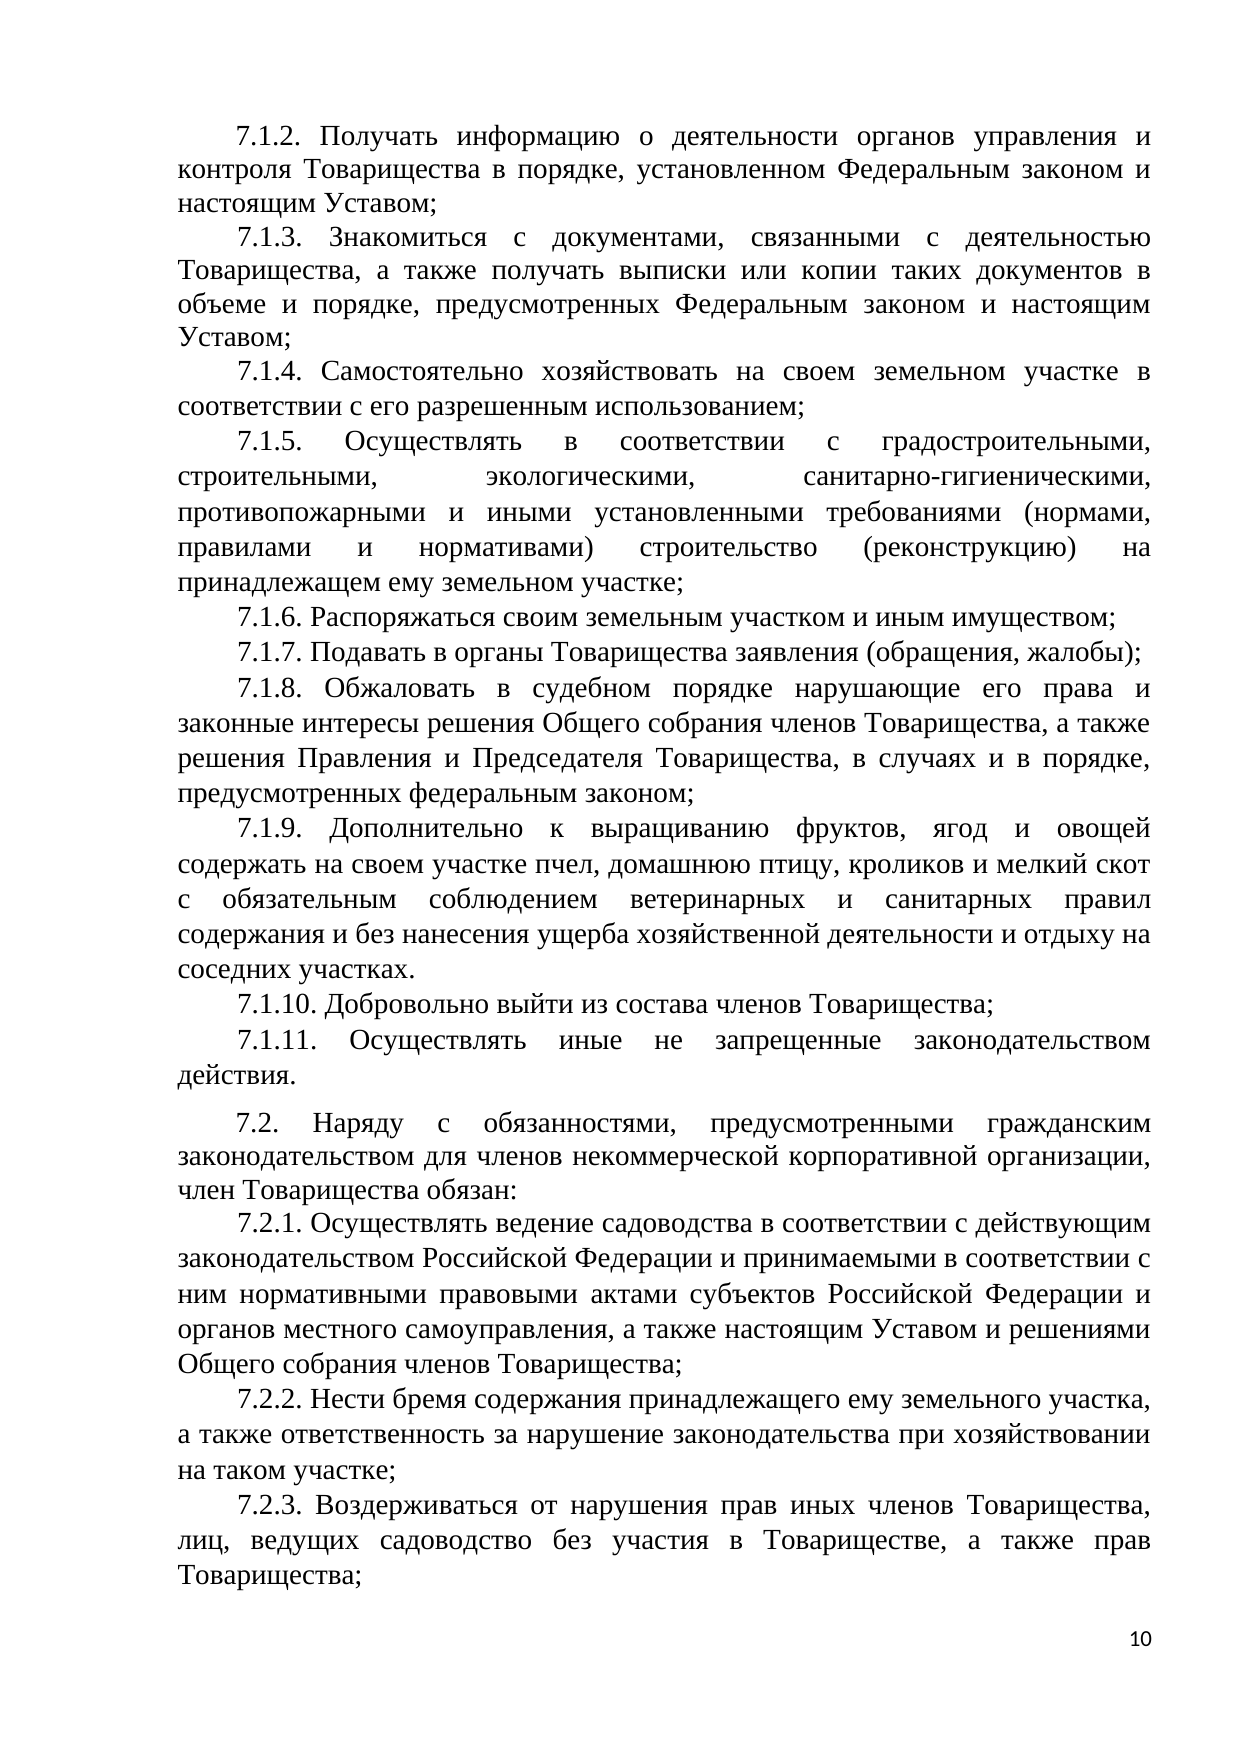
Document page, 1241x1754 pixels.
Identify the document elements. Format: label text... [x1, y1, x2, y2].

text 7.2. Наряду с обязанностями, предусмотренными гражданским законодательством для членов некоммерческой корпоративной организации, член Товарищества обязан: [177, 1105, 1152, 1205]
text 7.1.10. Добровольно выйти из состава членов Товарищества; [177, 987, 1152, 1020]
text 7.1.6. Распоряжаться своим земельным участком и иным имуществом; [177, 599, 1152, 633]
text 7.2.1. Осуществлять ведение садоводства в соответствии с действующим законодательством Российской Федерации и принимаемыми в соответствии с ним нормативными правовыми актами субъектов Российской Федерации и органов местного самоуправления, а также настоящим Уставом и решениями Общего собрания членов Товарищества; [177, 1205, 1152, 1380]
text 7.1.4. Самостоятельно хозяйствовать на своем земельном участке в соответствии с его разрешенным использованием; [177, 353, 1152, 422]
text 7.2.2. Нести бремя содержания принадлежащего ему земельного участка, а также ответственность за нарушение законодательства при хозяйствовании на таком участке; [177, 1381, 1152, 1485]
text 7.2.3. Воздерживаться от нарушения прав иных членов Товарищества, лиц, ведущих садоводство без участия в Товариществе, а также прав Товарищества; [177, 1487, 1152, 1591]
text 7.1.9. Дополнительно к выращиванию фруктов, ягод и овощей содержать на своем участке пчел, домашнюю птицу, кроликов и мелкий скот с обязательным соблюдением ветеринарных и санитарных правил содержания и без нанесения ущерба хозяйственной деятельности и отдыху на соседних участках. [177, 811, 1152, 985]
text 7.1.7. Подавать в органы Товарищества заявления (обращения, жалобы); [177, 634, 1152, 668]
text 7.1.2. Получать информацию о деятельности органов управления и контроля Товарищества в порядке, установленном Федеральным законом и настоящим Уставом; [177, 118, 1152, 219]
text 7.1.11. Осуществлять иные не запрещенные законодательством действия. [177, 1022, 1152, 1091]
text 7.1.5. Осуществлять в соответствии с градостроительными, строительными, экологическими, санитарно-гигиеническими, противопожарными и иными установленными требованиями (нормами, правилами и нормативами) строительство (реконструкцию) на принадлежащем ему земельном участке; [177, 423, 1152, 598]
text 7.1.8. Обжаловать в судебном порядке нарушающие его права и законные интересы решения Общего собрания членов Товарищества, а также решения Правления и Председателя Товарищества, в случаях и в порядке, предусмотренных федеральным законом; [177, 670, 1152, 809]
text 7.1.3. Знакомиться с документами, связанными с деятельностью Товарищества, а также получать выписки или копии таких документов в объеме и порядке, предусмотренных Федеральным законом и настоящим Уставом; [177, 219, 1152, 353]
